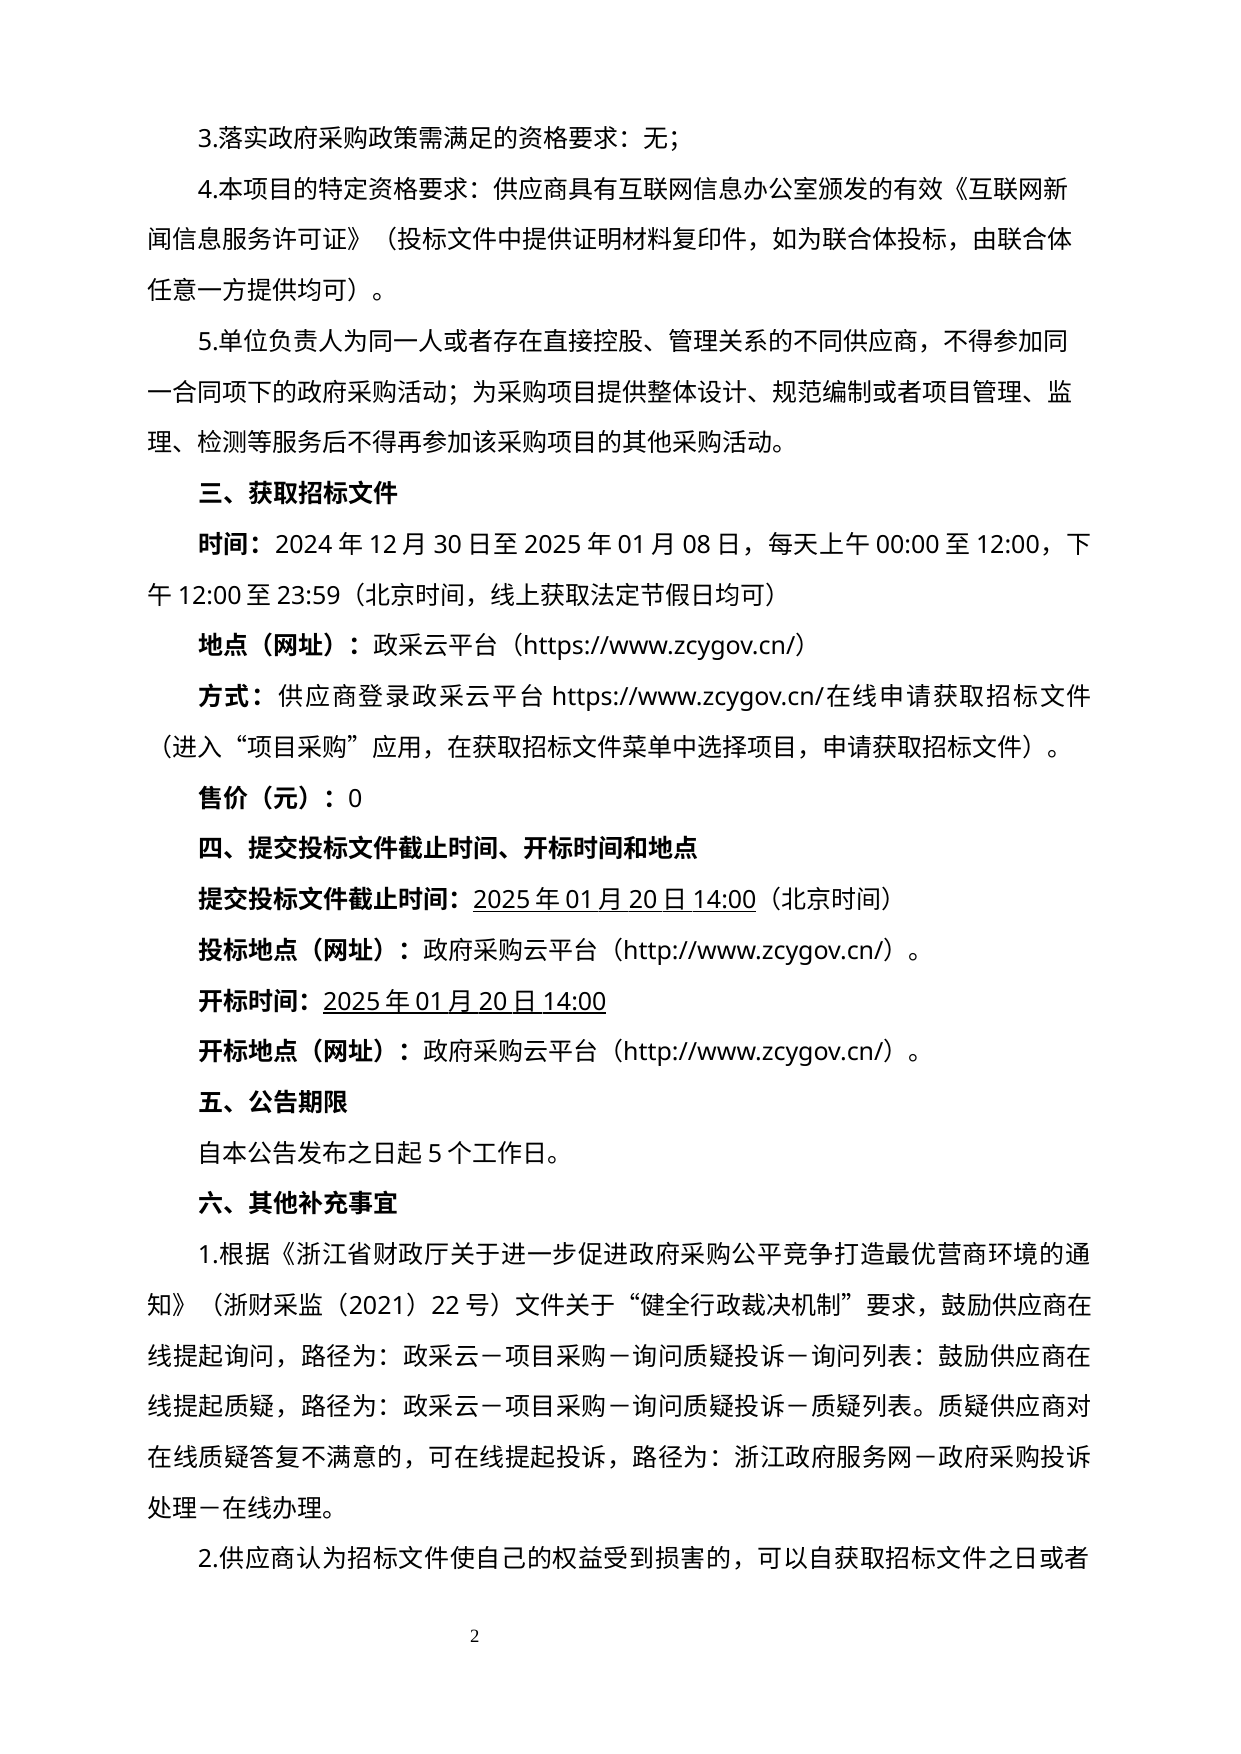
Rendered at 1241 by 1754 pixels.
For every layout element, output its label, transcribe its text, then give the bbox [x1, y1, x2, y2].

text 4.本项目的特定资格要求：供应商具有互联网信息办公室颁发的有效《互联网新闻信息服务许可证》（投标文件中提供证明材料复印件，如为联合体投标，由联合体任意一方提供均可）。 [148, 169, 1092, 307]
text 投标地点（网址）：政府采购云平台（http://www.zcygov.cn/）。 [148, 930, 1092, 966]
text 四、提交投标文件截止时间、开标时间和地点 [148, 829, 1092, 865]
text 开标时间：2025年01月20日14:00 [148, 981, 1092, 1017]
text 开标地点（网址）：政府采购云平台（http://www.zcygov.cn/）。 [148, 1032, 1092, 1068]
text 方式：供应商登录政采云平台https://www.zcygov.cn/在线申请获取招标文件（进入“项目采购”应用，在获取招标文件菜单中选择项目，申请获取招标文件）。 [148, 677, 1092, 763]
text 3.落实政府采购政策需满足的资格要求：无； [148, 118, 1092, 155]
text 地点（网址）：政采云平台（https://www.zcygov.cn/） [148, 626, 1092, 662]
text 售价（元）：0 [148, 778, 1092, 814]
text 五、公告期限 [148, 1082, 1092, 1119]
text 5.单位负责人为同一人或者存在直接控股、管理关系的不同供应商，不得参加同一合同项下的政府采购活动；为采购项目提供整体设计、规范编制或者项目管理、监理、检测等服务后不得再参加该采购项目的其他采购活动。 [148, 321, 1092, 459]
text 三、获取招标文件 [148, 474, 1092, 510]
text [148, 1539, 1092, 1575]
text 提交投标文件截止时间：2025年01月20日14:00（北京时间） [148, 879, 1092, 916]
text 1.根据《浙江省财政厅关于进一步促进政府采购公平竞争打造最优营商环境的通知》（浙财采监（2021）22号）文件关于“健全行政裁决机制”要求，鼓励供应商在线提起询问，路径为：政采云－项目采购－询问质疑投诉－询问列表：鼓励供应商在线提起质疑，路径为：政采云－项目采购－询问质疑投诉－质疑列表。质疑供应商对在线质疑答复不满意的，可在线提起投诉，路径为：浙江政府服务网－政府采购投诉处理－在线办理。 [148, 1234, 1092, 1524]
text 时间：2024年12月30日至2025年01月08日，每天上午00:00至12:00，下午12:00至23:59（北京时间，线上获取法定节假日均可） [148, 524, 1092, 611]
text 自本公告发布之日起5个工作日。 [148, 1133, 1092, 1169]
text 六、其他补充事宜 [148, 1184, 1092, 1220]
